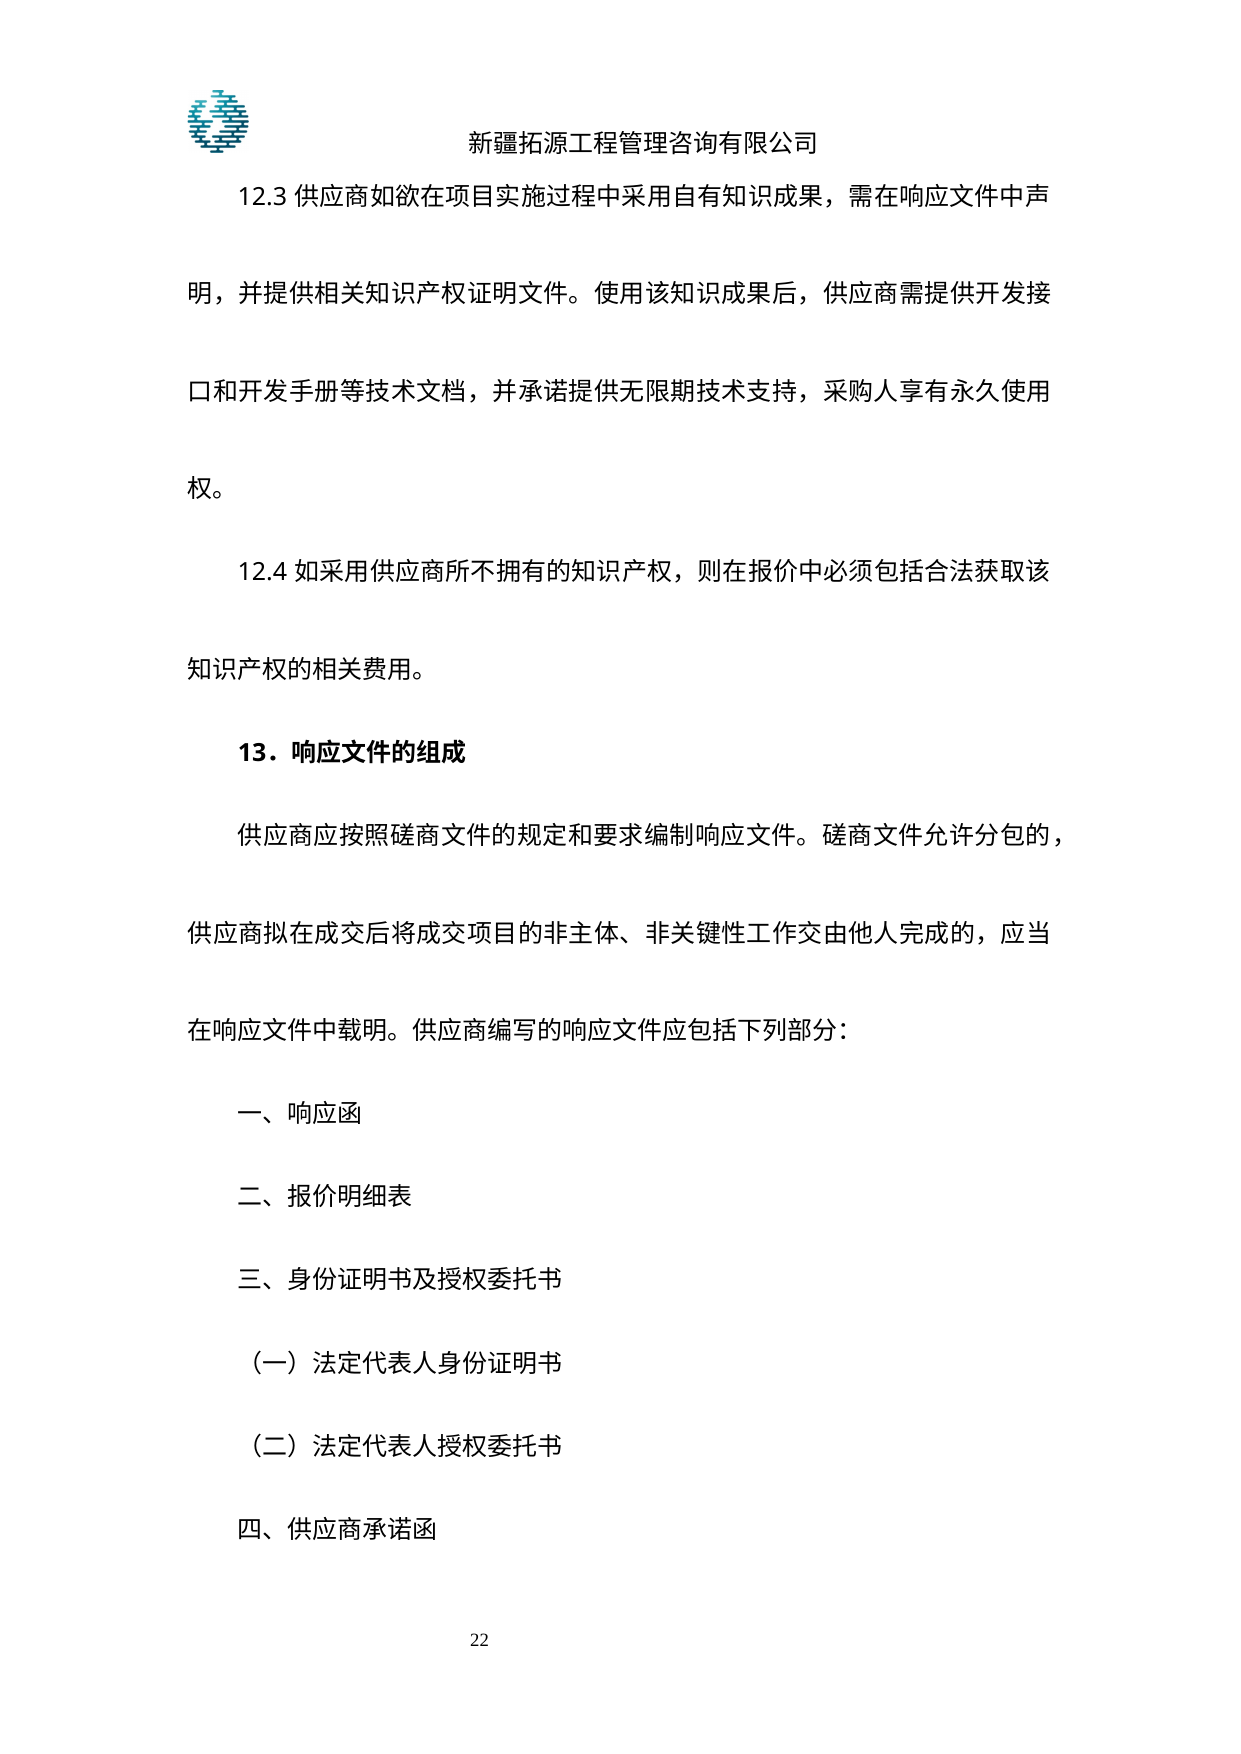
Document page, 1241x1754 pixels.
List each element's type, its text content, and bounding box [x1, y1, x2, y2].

picture [220, 128, 249, 153]
text 12.3 供应商如欲在项目实施过程中采用自有知识成果，需在响应文件中声明，并提供相关知识产权证明文件。使用该知识成果后，供应商需提供开发接口和开发手册等技术文档，并承诺提供无限期技术支持，采购人享有永久使用权。 [187, 162, 1053, 519]
list 报价明细表 [187, 1162, 1053, 1227]
list 响应函 [187, 1079, 1053, 1144]
picture [187, 90, 249, 153]
text 三、身份证明书及授权委托书 [187, 1246, 1053, 1311]
subtitle 13．响应文件的组成 [187, 718, 1053, 783]
text （二）法定代表人授权委托书 [187, 1412, 1053, 1477]
text 供应商应按照磋商文件的规定和要求编制响应文件。磋商文件允许分包的，供应商拟在成交后将成交项目的非主体、非关键性工作交由他人完成的，应当在响应文件中载明。供应商编写的响应文件应包括下列部分： [187, 801, 1053, 1061]
text 12.4 如采用供应商所不拥有的知识产权，则在报价中必须包括合法获取该知识产权的相关费用。 [187, 537, 1053, 700]
text （一）法定代表人身份证明书 [187, 1329, 1053, 1394]
text 四、供应商承诺函 [187, 1495, 1053, 1560]
